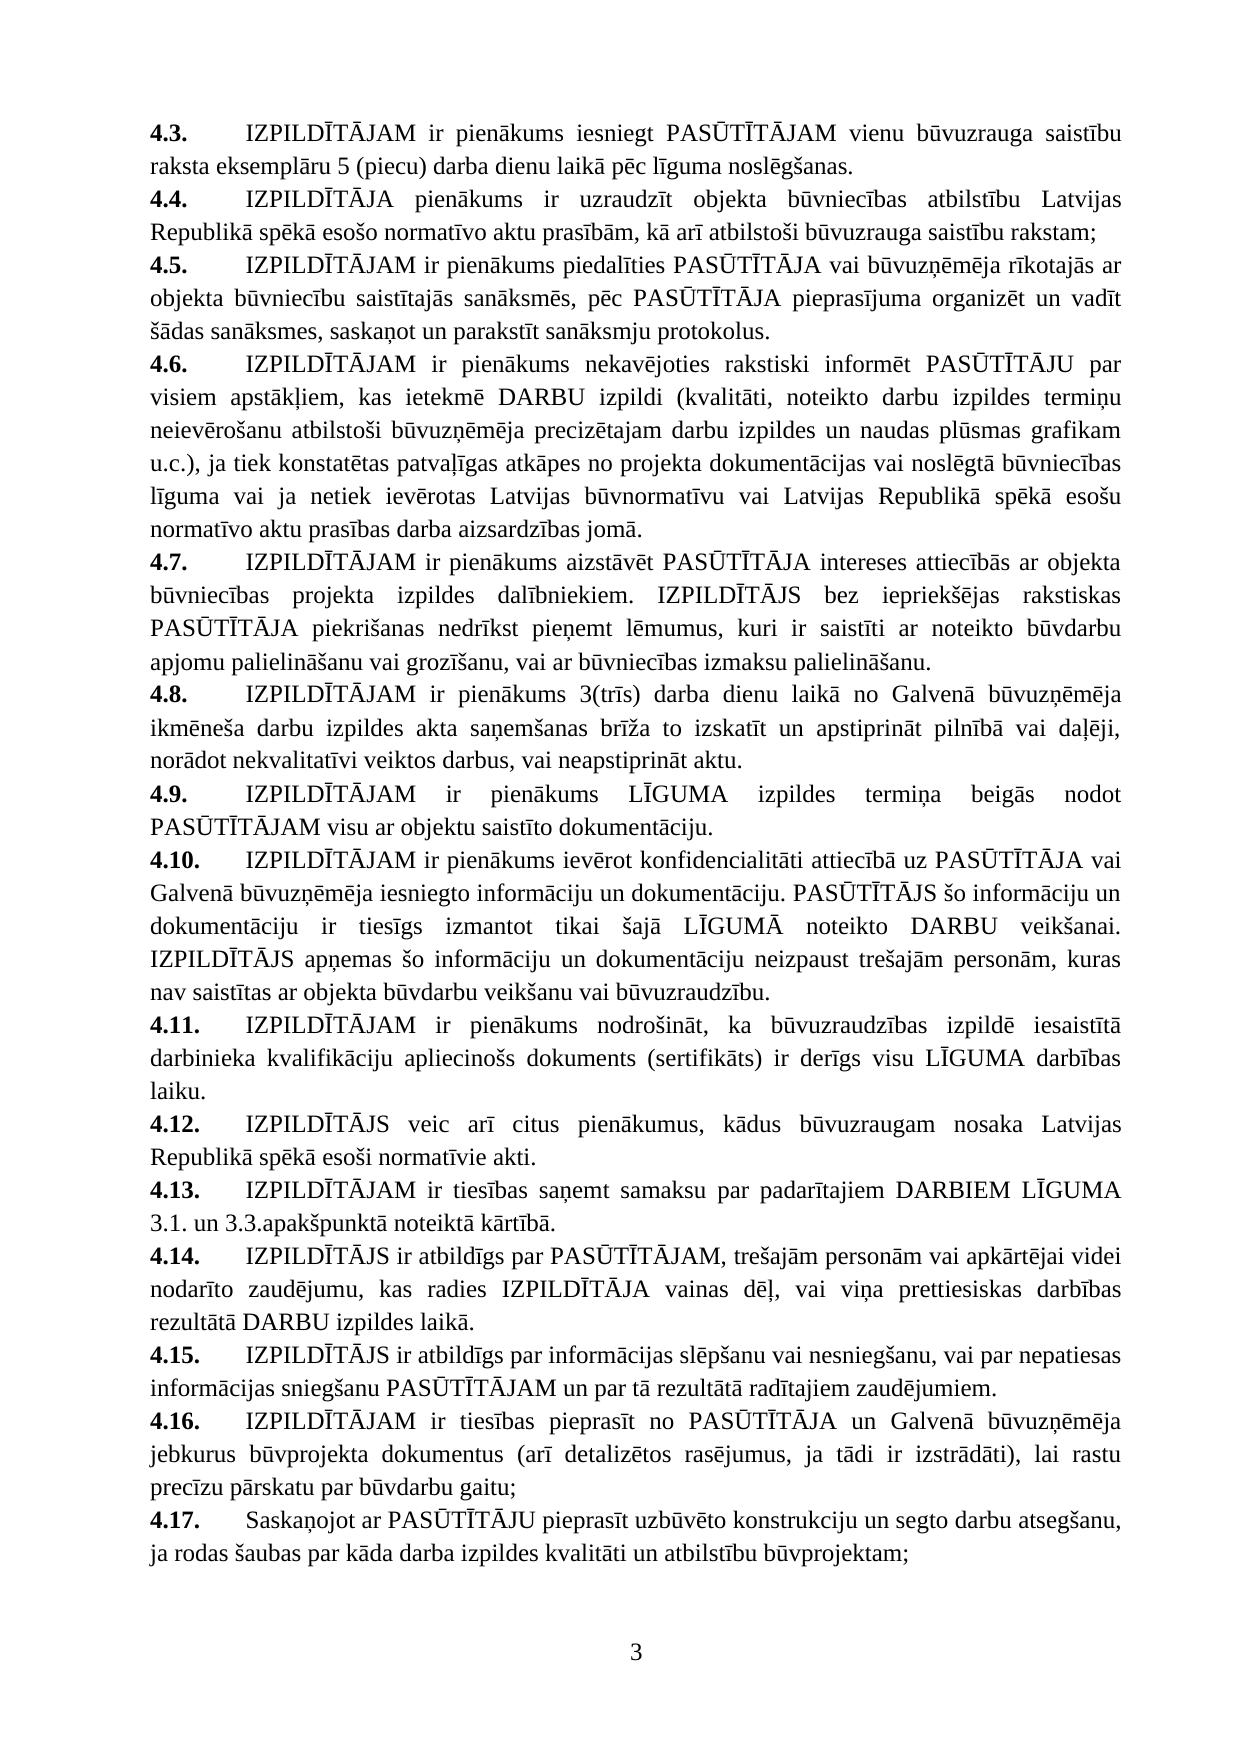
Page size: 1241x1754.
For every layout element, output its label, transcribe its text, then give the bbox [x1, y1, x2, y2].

list IZPILDĪTĀJAM ir tiesības saņemt samaksu par padarītajiem DARBIEM LĪGUMA 3.1. un 3.3.apakšpunktā noteiktā kārtībā. [150, 1175, 1122, 1237]
list IZPILDĪTĀJS veic arī citus pienākumus, kādus būvuzraugam nosaka Latvijas Republikā spēkā esoši normatīvie akti. [150, 1109, 1122, 1171]
list IZPILDĪTĀJAM ir tiesības pieprasīt no PASŪTĪTĀJA un Galvenā būvuzņēmēja jebkurus būvprojekta dokumentus (arī detalizētos rasējumus, ja tādi ir izstrādāti), lai rastu precīzu pārskatu par būvdarbu gaitu; [150, 1406, 1122, 1501]
list Saskaņojot ar PASŪTĪTĀJU pieprasīt uzbūvēto konstrukciju un segto darbu atsegšanu, ja rodas šaubas par kāda darba izpildes kvalitāti un atbilstību būvprojektam; [150, 1505, 1122, 1567]
list IZPILDĪTĀJS ir atbildīgs par PASŪTĪTĀJAM, trešajām personām vai apkārtējai videi nodarīto zaudējumu, kas radies IZPILDĪTĀJA vainas dēļ, vai viņa prettiesiskas darbības rezultātā DARBU izpildes laikā. [150, 1241, 1122, 1336]
list IZPILDĪTĀJAM ir pienākums nodrošināt, ka būvuzraudzības izpildē iesaistītā darbinieka kvalifikāciju apliecinošs dokuments (sertifikāts) ir derīgs visu LĪGUMA darbības laiku. [150, 1010, 1122, 1104]
list IZPILDĪTĀJS ir atbildīgs par informācijas slēpšanu vai nesniegšanu, vai par nepatiesas informācijas sniegšanu PASŪTĪTĀJAM un par tā rezultātā radītajiem zaudējumiem. [150, 1340, 1122, 1402]
list IZPILDĪTĀJAM ir pienākums 3(trīs) darba dienu laikā no Galvenā būvuzņēmēja ikmēneša darbu izpildes akta saņemšanas brīža to izskatīt un apstiprināt pilnībā vai daļēji, norādot nekvalitatīvi veiktos darbus, vai neapstiprināt aktu. [150, 679, 1122, 774]
list IZPILDĪTĀJAM ir pienākums LĪGUMA izpildes termiņa beigās nodot PASŪTĪTĀJAM visu ar objektu saistīto dokumentāciju. [150, 779, 1122, 840]
list IZPILDĪTĀJAM ir pienākums nekavējoties rakstiski informēt PASŪTĪTĀJU par visiem apstākļiem, kas ietekmē DARBU izpildi (kvalitāti, noteikto darbu izpildes termiņu neievērošanu atbilstoši būvuzņēmēja precizētajam darbu izpildes un naudas plūsmas grafikam u.c.), ja tiek konstatētas patvaļīgas atkāpes no projekta dokumentācijas vai noslēgtā būvniecības līguma vai ja netiek ievērotas Latvijas būvnormatīvu vai Latvijas Republikā spēkā esošu normatīvo aktu prasības darba aizsardzības jomā. [150, 349, 1122, 543]
list IZPILDĪTĀJAM ir pienākums ievērot konfidencialitāti attiecībā uz PASŪTĪTĀJA vai Galvenā būvuzņēmēja iesniegto informāciju un dokumentāciju. PASŪTĪTĀJS šo informāciju un dokumentāciju ir tiesīgs izmantot tikai šajā LĪGUMĀ noteikto DARBU veikšanai. IZPILDĪTĀJS apņemas šo informāciju un dokumentāciju neizpaust trešajām personām, kuras nav saistītas ar objekta būvdarbu veikšanu vai būvuzraudzību. [150, 845, 1122, 1006]
list IZPILDĪTĀJA pienākums ir uzraudzīt objekta būvniecības atbilstību Latvijas Republikā spēkā esošo normatīvo aktu prasībām, kā arī atbilstoši būvuzrauga saistību rakstam; [150, 184, 1122, 246]
list IZPILDĪTĀJAM ir pienākums iesniegt PASŪTĪTĀJAM vienu būvuzrauga saistību raksta eksemplāru 5 (piecu) darba dienu laikā pēc līguma noslēgšanas. [150, 118, 1122, 180]
list IZPILDĪTĀJAM ir pienākums aizstāvēt PASŪTĪTĀJA intereses attiecībās ar objekta būvniecības projekta izpildes dalībniekiem. IZPILDĪTĀJS bez iepriekšējas rakstiskas PASŪTĪTĀJA piekrišanas nedrīkst pieņemt lēmumus, kuri ir saistīti ar noteikto būvdarbu apjomu palielināšanu vai grozīšanu, vai ar būvniecības izmaksu palielināšanu. [150, 547, 1122, 675]
list IZPILDĪTĀJAM ir pienākums piedalīties PASŪTĪTĀJA vai būvuzņēmēja rīkotajās ar objekta būvniecību saistītajās sanāksmēs, pēc PASŪTĪTĀJA pieprasījuma organizēt un vadīt šādas sanāksmes, saskaņot un parakstīt sanāksmju protokolus. [150, 250, 1122, 345]
